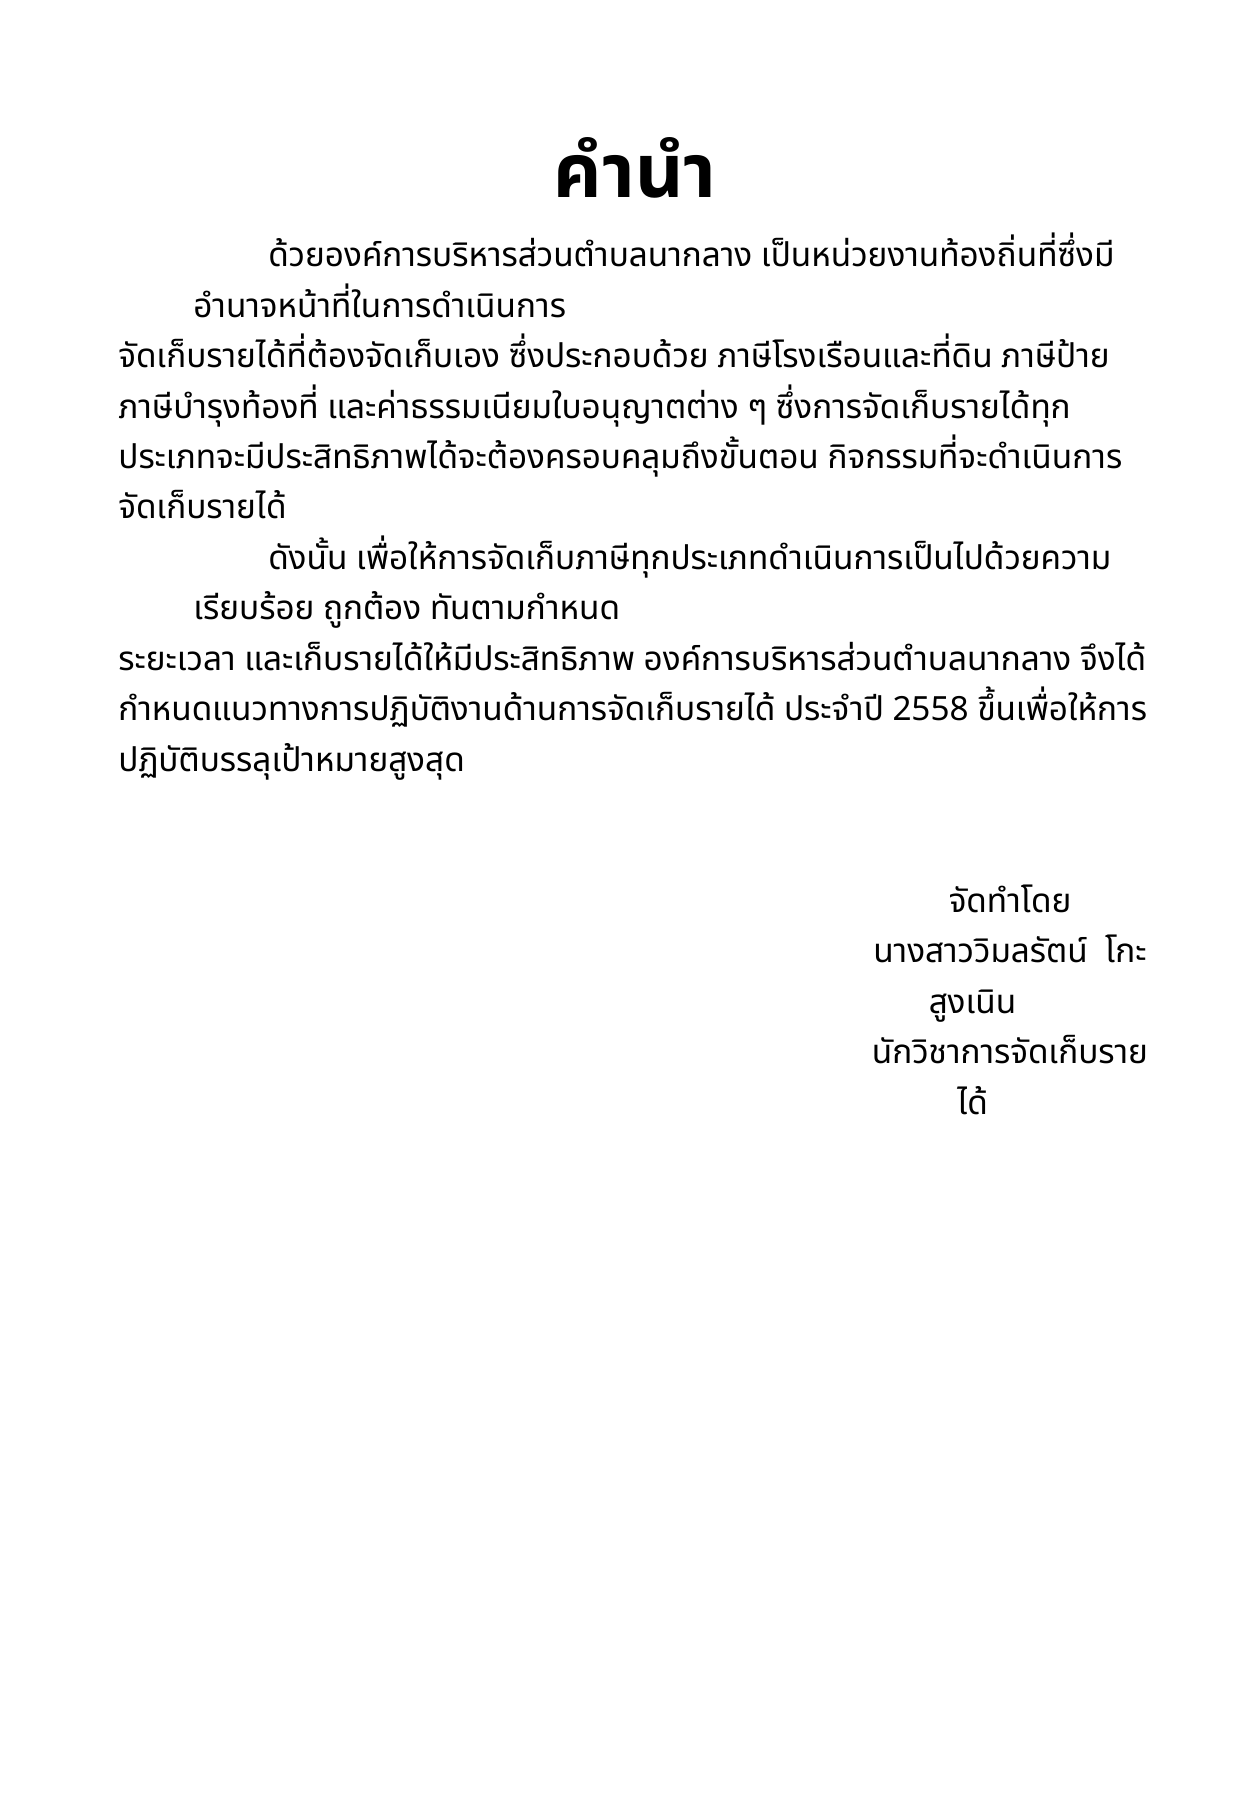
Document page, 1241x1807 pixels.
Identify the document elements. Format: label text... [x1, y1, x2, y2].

text จัดทำโดย [793, 877, 1152, 927]
text ด้วยองค์การบริหารส่วนตำบลนากลาง เป็นหน่วยงานท้องถิ่นที่ซึ่งมีอำนาจหน้าที่ในการดำเนินการ [193, 231, 1152, 332]
text ระยะเวลา และเก็บรายได้ให้มีประสิทธิภาพ องค์การบริหารส่วนตำบลนากลาง จึงได้กำหนดแนวทางการปฏิบัติงานด้านการจัดเก็บรายได้ ประจำปี 2558 ขึ้นเพื่อให้การปฏิบัติบรรลุเป้าหมายสูงสุด [118, 635, 1152, 786]
text คำนำ [118, 118, 1152, 231]
text นางสาววิมลรัตน์ โกะสูงเนิน [793, 927, 1152, 1028]
text จัดเก็บรายได้ที่ต้องจัดเก็บเอง ซึ่งประกอบด้วย ภาษีโรงเรือนและที่ดิน ภาษีป้าย ภาษีบำรุงท้องที่ และค่าธรรมเนียมใบอนุญาตต่าง ๆ ซึ่งการจัดเก็บรายได้ทุกประเภทจะมีประสิทธิภาพได้จะต้องครอบคลุมถึงขั้นตอน กิจกรรมที่จะดำเนินการจัดเก็บรายได้ [118, 332, 1152, 534]
text นักวิชาการจัดเก็บรายได้ [793, 1028, 1152, 1129]
text ดังนั้น เพื่อให้การจัดเก็บภาษีทุกประเภทดำเนินการเป็นไปด้วยความเรียบร้อย ถูกต้อง ทันตามกำหนด [193, 534, 1152, 635]
